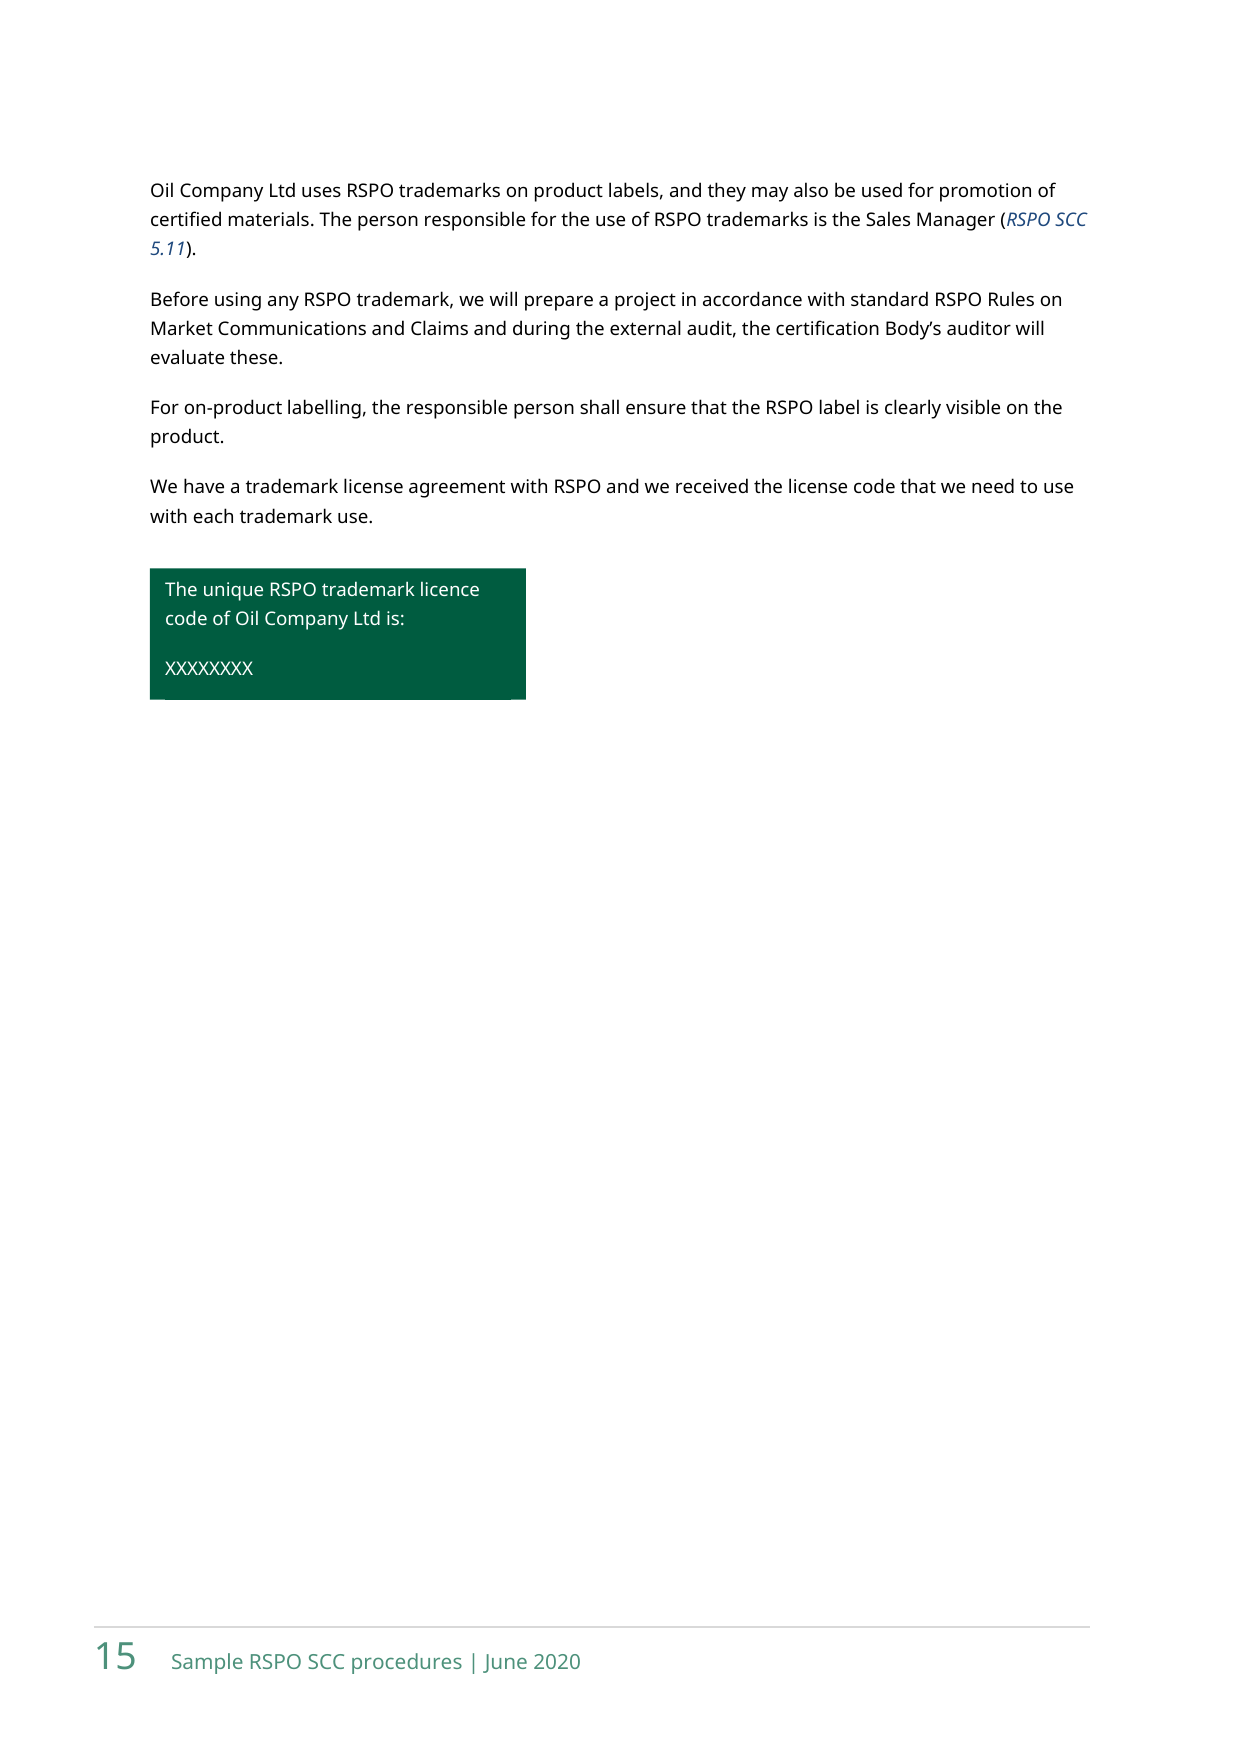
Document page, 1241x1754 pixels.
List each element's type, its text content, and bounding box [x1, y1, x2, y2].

text Oil Company Ltd uses RSPO trademarks on product labels, and they may also be used for promotion of certified materials. The person responsible for the use of RSPO trademarks is the Sales Manager (RSPO SCC 5.11). [150, 177, 1090, 261]
text Before using any RSPO trademark, we will prepare a project in accordance with standard RSPO Rules on Market Communications and Claims and during the external audit, the certification Body’s auditor will evaluate these. [150, 286, 1090, 370]
text For on-product labelling, the responsible person shall ensure that the RSPO label is clearly visible on the product. [150, 394, 1090, 449]
text We have a trademark license agreement with RSPO and we received the license code that we need to use with each trademark use. [150, 474, 1090, 529]
